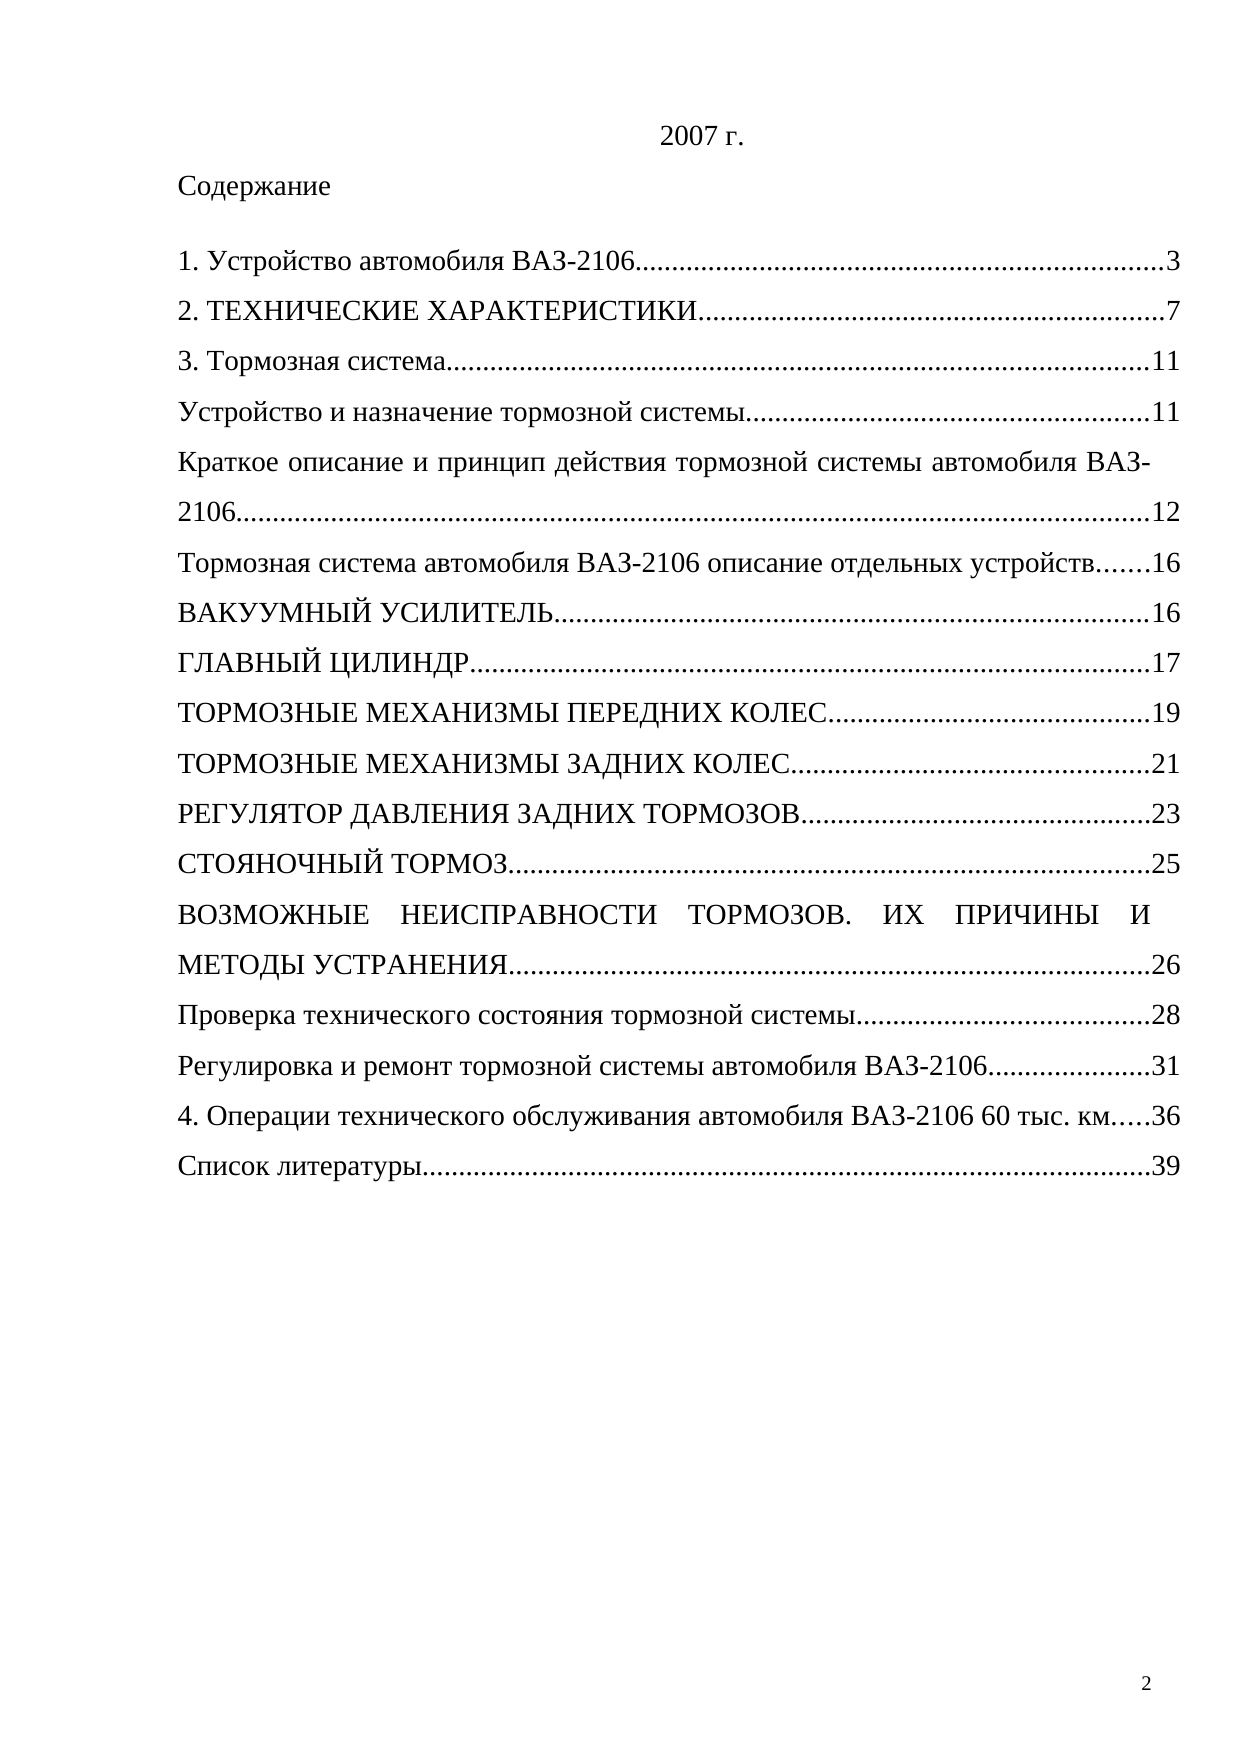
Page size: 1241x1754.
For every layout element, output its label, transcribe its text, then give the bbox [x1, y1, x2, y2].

text Краткое описание и принцип действия тормозной системы автомобиля ВАЗ-2106 12 [177, 444, 1152, 528]
text Устройство и назначение тормозной системы 11 [177, 394, 1152, 427]
text СТОЯНОЧНЫЙ ТОРМОЗ 25 [177, 847, 1152, 880]
text Регулировка и ремонт тормозной системы автомобиля ВАЗ-2106 31 [177, 1048, 1152, 1081]
text РЕГУЛЯТОР ДАВЛЕНИЯ ЗАДНИХ ТОРМОЗОВ 23 [177, 796, 1152, 830]
text 3. Тормозная система 11 [177, 343, 1152, 377]
text 1. Устройство автомобиля ВАЗ-2106 3 [177, 243, 1152, 276]
text ГЛАВНЫЙ ЦИЛИНДР 17 [177, 645, 1152, 679]
text ТОРМОЗНЫЕ МЕХАНИЗМЫ ПЕРЕДНИХ КОЛЕС 19 [177, 696, 1152, 729]
text Содержание [177, 168, 1152, 202]
title 2007 г. [177, 118, 1152, 152]
text Тормозная система автомобиля ВАЗ-2106 описание отдельных устройств 16 [177, 545, 1152, 578]
text 4. Операции технического обслуживания автомобиля ВАЗ-2106 60 тыс. км 36 [177, 1098, 1152, 1132]
text Проверка технического состояния тормозной системы 28 [177, 997, 1152, 1031]
text 2. ТЕХНИЧЕСКИЕ ХАРАКТЕРИСТИКИ 7 [177, 293, 1152, 327]
text Список литературы 39 [177, 1148, 1152, 1182]
text ВАКУУМНЫЙ УСИЛИТЕЛЬ 16 [177, 595, 1152, 628]
text ВОЗМОЖНЫЕ НЕИСПРАВНОСТИ ТОРМОЗОВ. ИХ ПРИЧИНЫ И МЕТОДЫ УСТРАНЕНИЯ 26 [177, 897, 1152, 981]
text ТОРМОЗНЫЕ МЕХАНИЗМЫ ЗАДНИХ КОЛЕС 21 [177, 746, 1152, 779]
